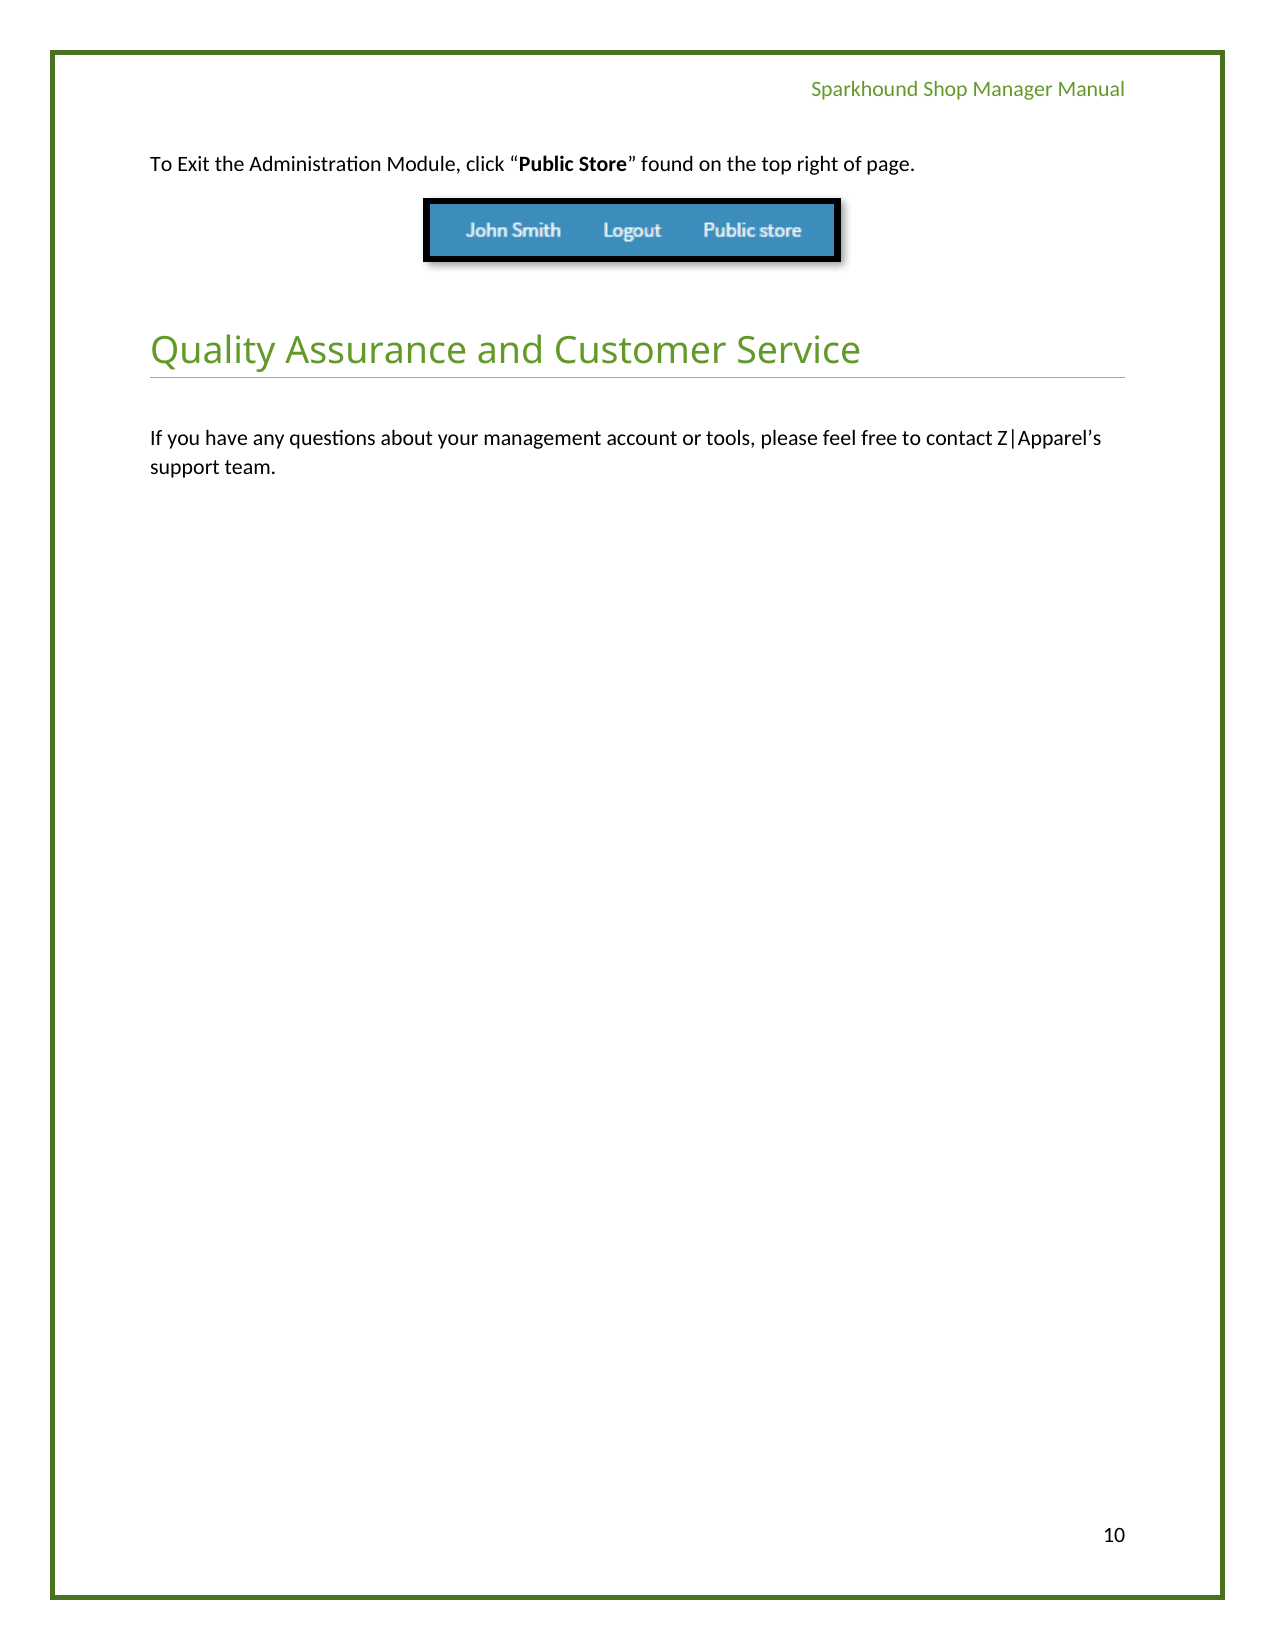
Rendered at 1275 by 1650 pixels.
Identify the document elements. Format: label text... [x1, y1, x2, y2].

picture [430, 204, 834, 256]
subtitle Quality Assurance and Customer Service [150, 324, 1125, 377]
text To Exit the Administration Module, click “Public Store” found on the top right of page. [150, 150, 1125, 177]
text If you have any questions about your management account or tools, please feel free to contact Z|Apparel’s support team. [150, 424, 1125, 480]
